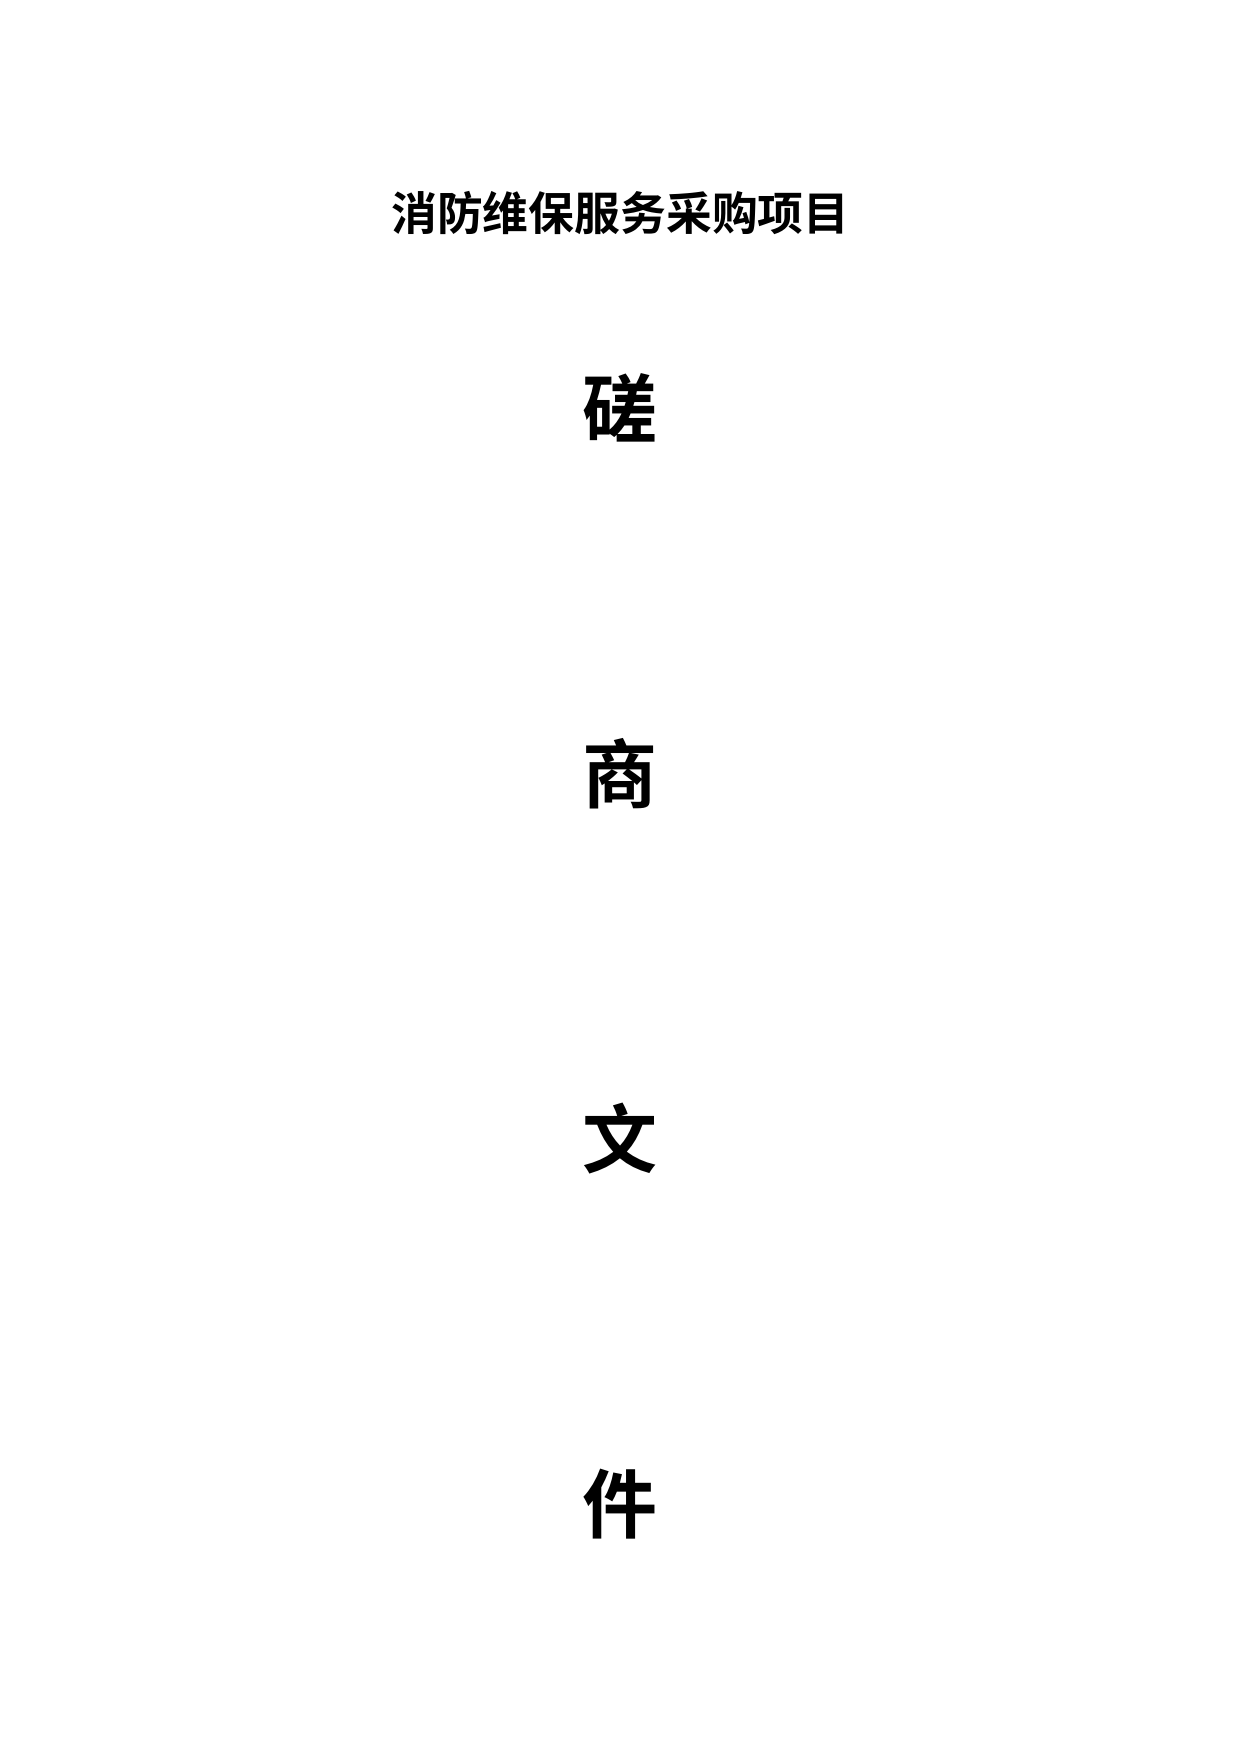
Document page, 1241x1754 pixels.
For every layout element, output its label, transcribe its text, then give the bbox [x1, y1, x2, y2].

text 消防维保服务采购项目 [187, 162, 1053, 292]
text 文 [187, 1070, 1053, 1200]
text 商 [187, 705, 1053, 835]
text 件 [187, 1435, 1053, 1565]
text 磋 [187, 339, 1053, 469]
